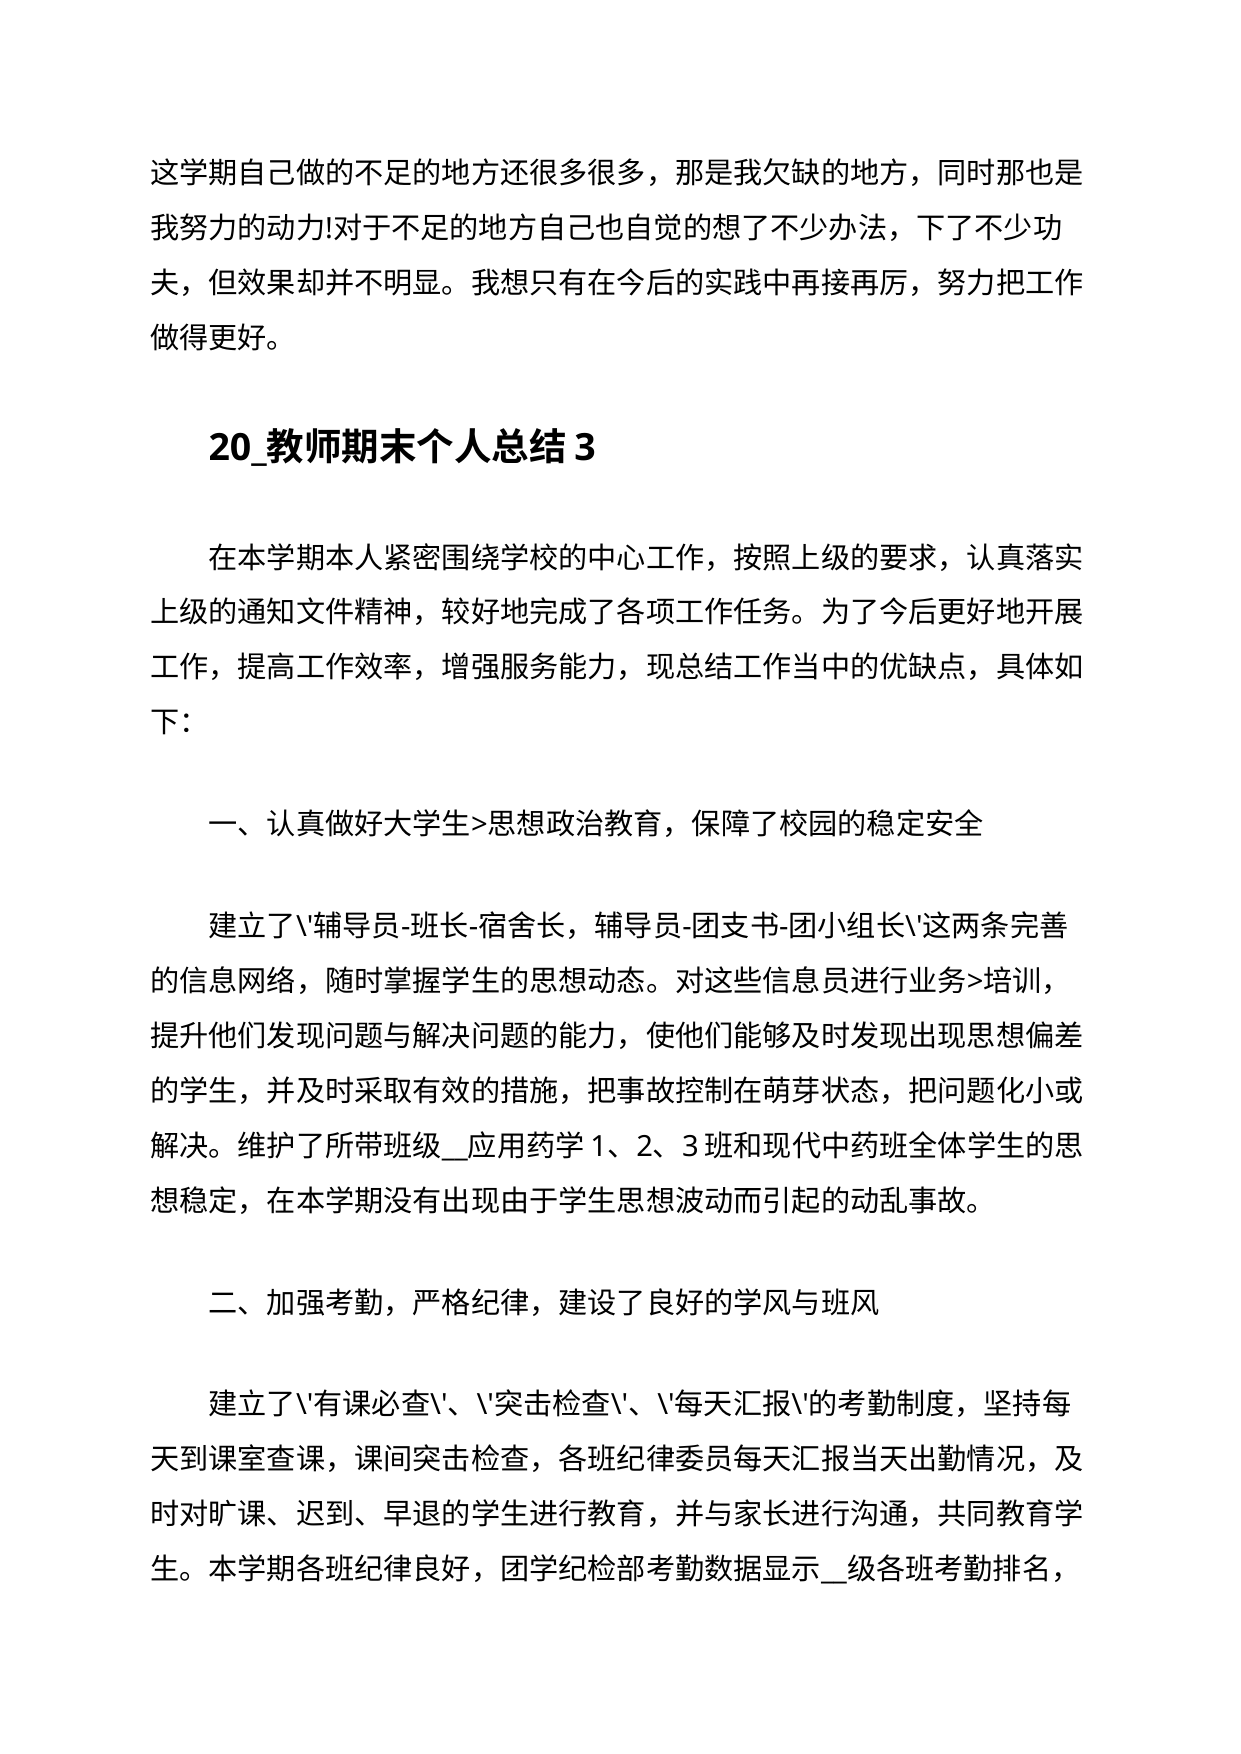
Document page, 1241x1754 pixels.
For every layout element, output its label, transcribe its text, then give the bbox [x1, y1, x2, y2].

text 在本学期本人紧密围绕学校的中心工作，按照上级的要求，认真落实上级的通知文件精神，较好地完成了各项工作任务。为了今后更好地开展工作，提高工作效率，增强服务能力，现总结工作当中的优缺点，具体如下： [150, 534, 1090, 741]
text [150, 150, 1090, 357]
text 20_教师期末个人总结3 [150, 417, 1090, 471]
text 二、加强考勤，严格纪律，建设了良好的学风与班风 [150, 1279, 1090, 1321]
text 建立了\'辅导员-班长-宿舍长，辅导员-团支书-团小组长\'这两条完善的信息网络，随时掌握学生的思想动态。对这些信息员进行业务>培训，提升他们发现问题与解决问题的能力，使他们能够及时发现出现思想偏差的学生，并及时采取有效的措施，把事故控制在萌芽状态，把问题化小或解决。维护了所带班级__应用药学1、2、3班和现代中药班全体学生的思想稳定，在本学期没有出现由于学生思想波动而引起的动乱事故。 [150, 903, 1090, 1220]
text 一、认真做好大学生>思想政治教育，保障了校园的稳定安全 [150, 801, 1090, 843]
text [150, 1381, 1090, 1588]
